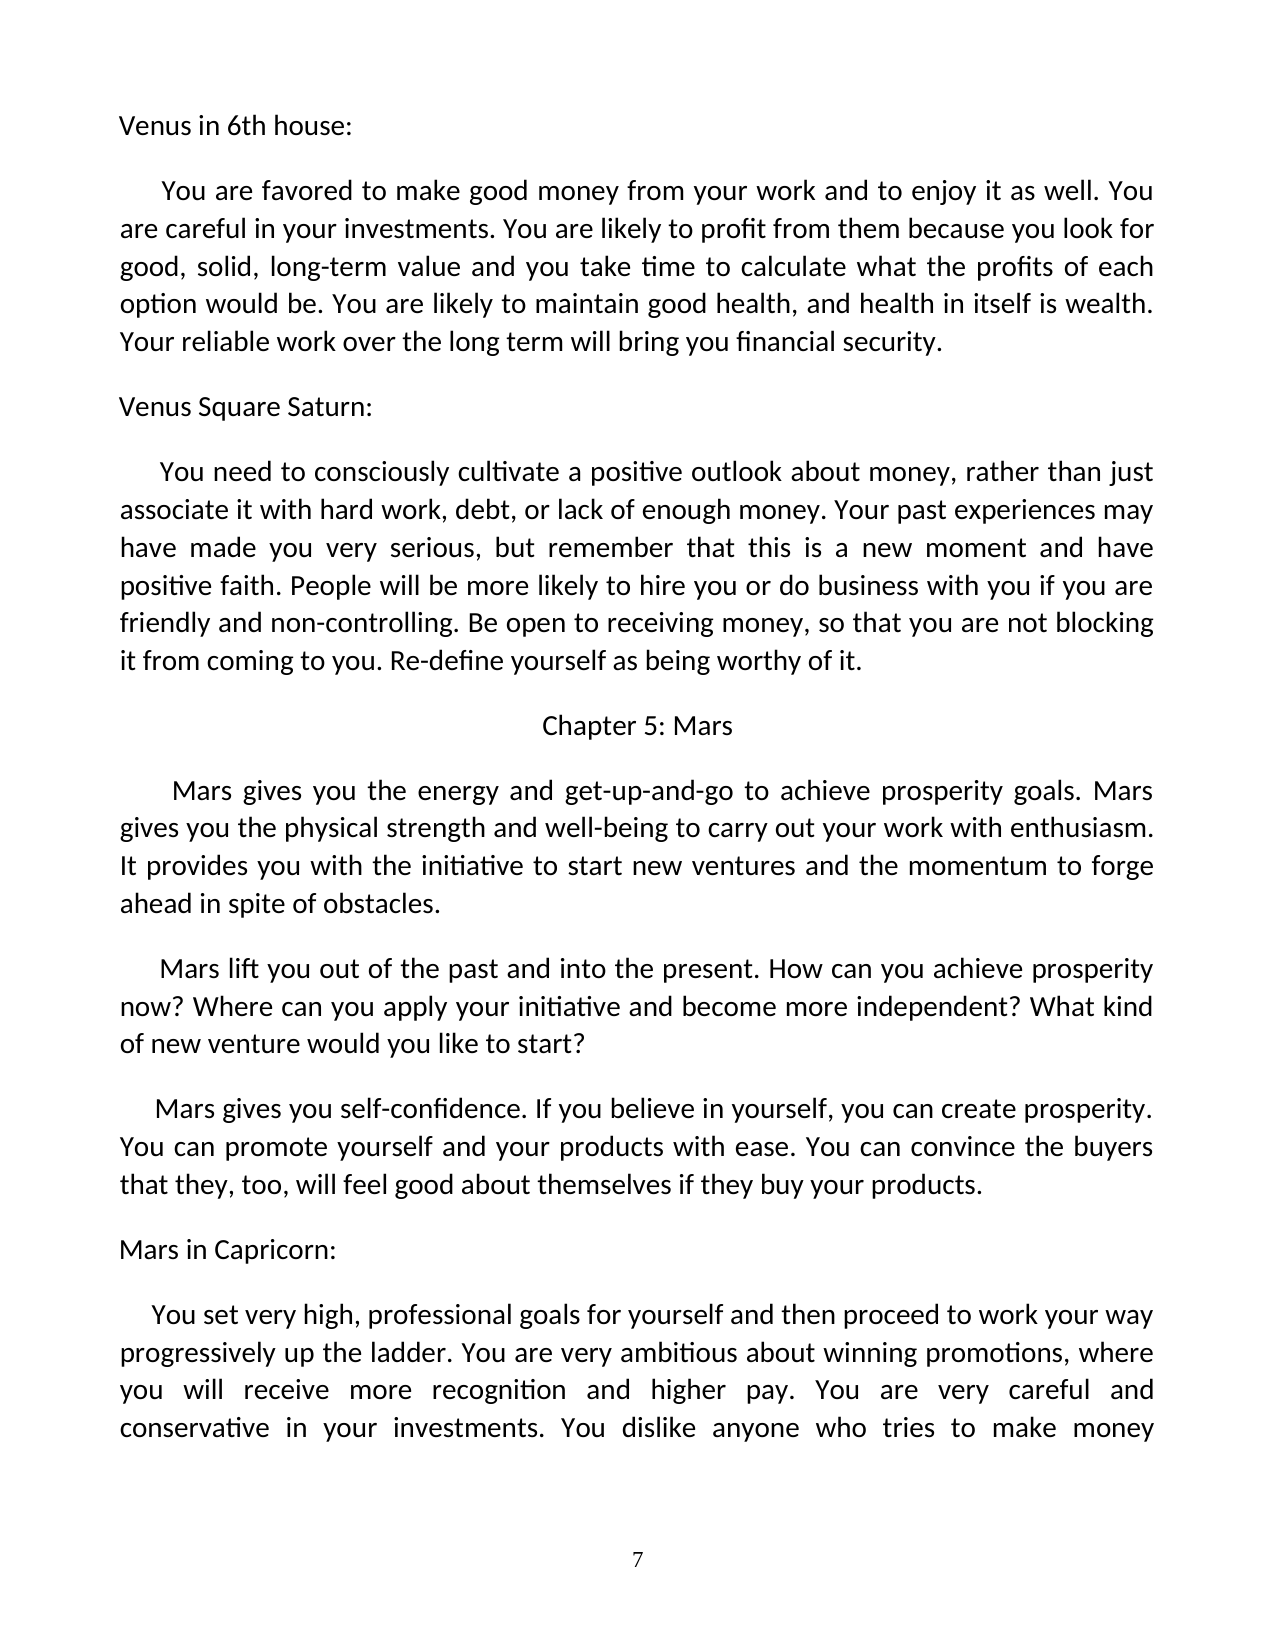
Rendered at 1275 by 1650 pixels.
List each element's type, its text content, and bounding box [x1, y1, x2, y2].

text Chapter 5: Mars [120, 707, 1155, 743]
text Mars gives you self-confidence. If you believe in yourself, you can create prosperity. You can promote yourself and your products with ease. You can convince the buyers that they, too, will feel good about themselves if they buy your products. [118, 1090, 1156, 1201]
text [118, 1296, 1156, 1445]
text Venus in 6th house: [118, 107, 1156, 143]
text Mars lift you out of the past and into the present. How can you achieve prosperity now? Where can you apply your initiative and become more independent? What kind of new venture would you like to start? [118, 950, 1156, 1061]
text Mars gives you the energy and get-up-and-go to achieve prosperity goals. Mars gives you the physical strength and well-being to carry out your work with enthusiasm. It provides you with the initiative to start new ventures and the momentum to forge ahead in spite of obstacles. [118, 772, 1156, 921]
text You are favored to make good money from your work and to enjoy it as well. You are careful in your investments. You are likely to profit from them because you look for good, solid, long-term value and you take time to calculate what the profits of each option would be. You are likely to maintain good health, and health in itself is wealth. Your reliable work over the long term will bring you financial security. [118, 172, 1156, 359]
text Venus Square Saturn: [118, 388, 1156, 424]
text Mars in Capricorn: [118, 1231, 1156, 1266]
text You need to consciously cultivate a positive outlook about money, rather than just associate it with hard work, debt, or lack of enough money. Your past experiences may have made you very serious, but remember that this is a new moment and have positive faith. People will be more likely to hire you or do business with you if you are friendly and non-controlling. Be open to receiving money, so that you are not blocking it from coming to you. Re-define yourself as being worthy of it. [118, 453, 1156, 678]
